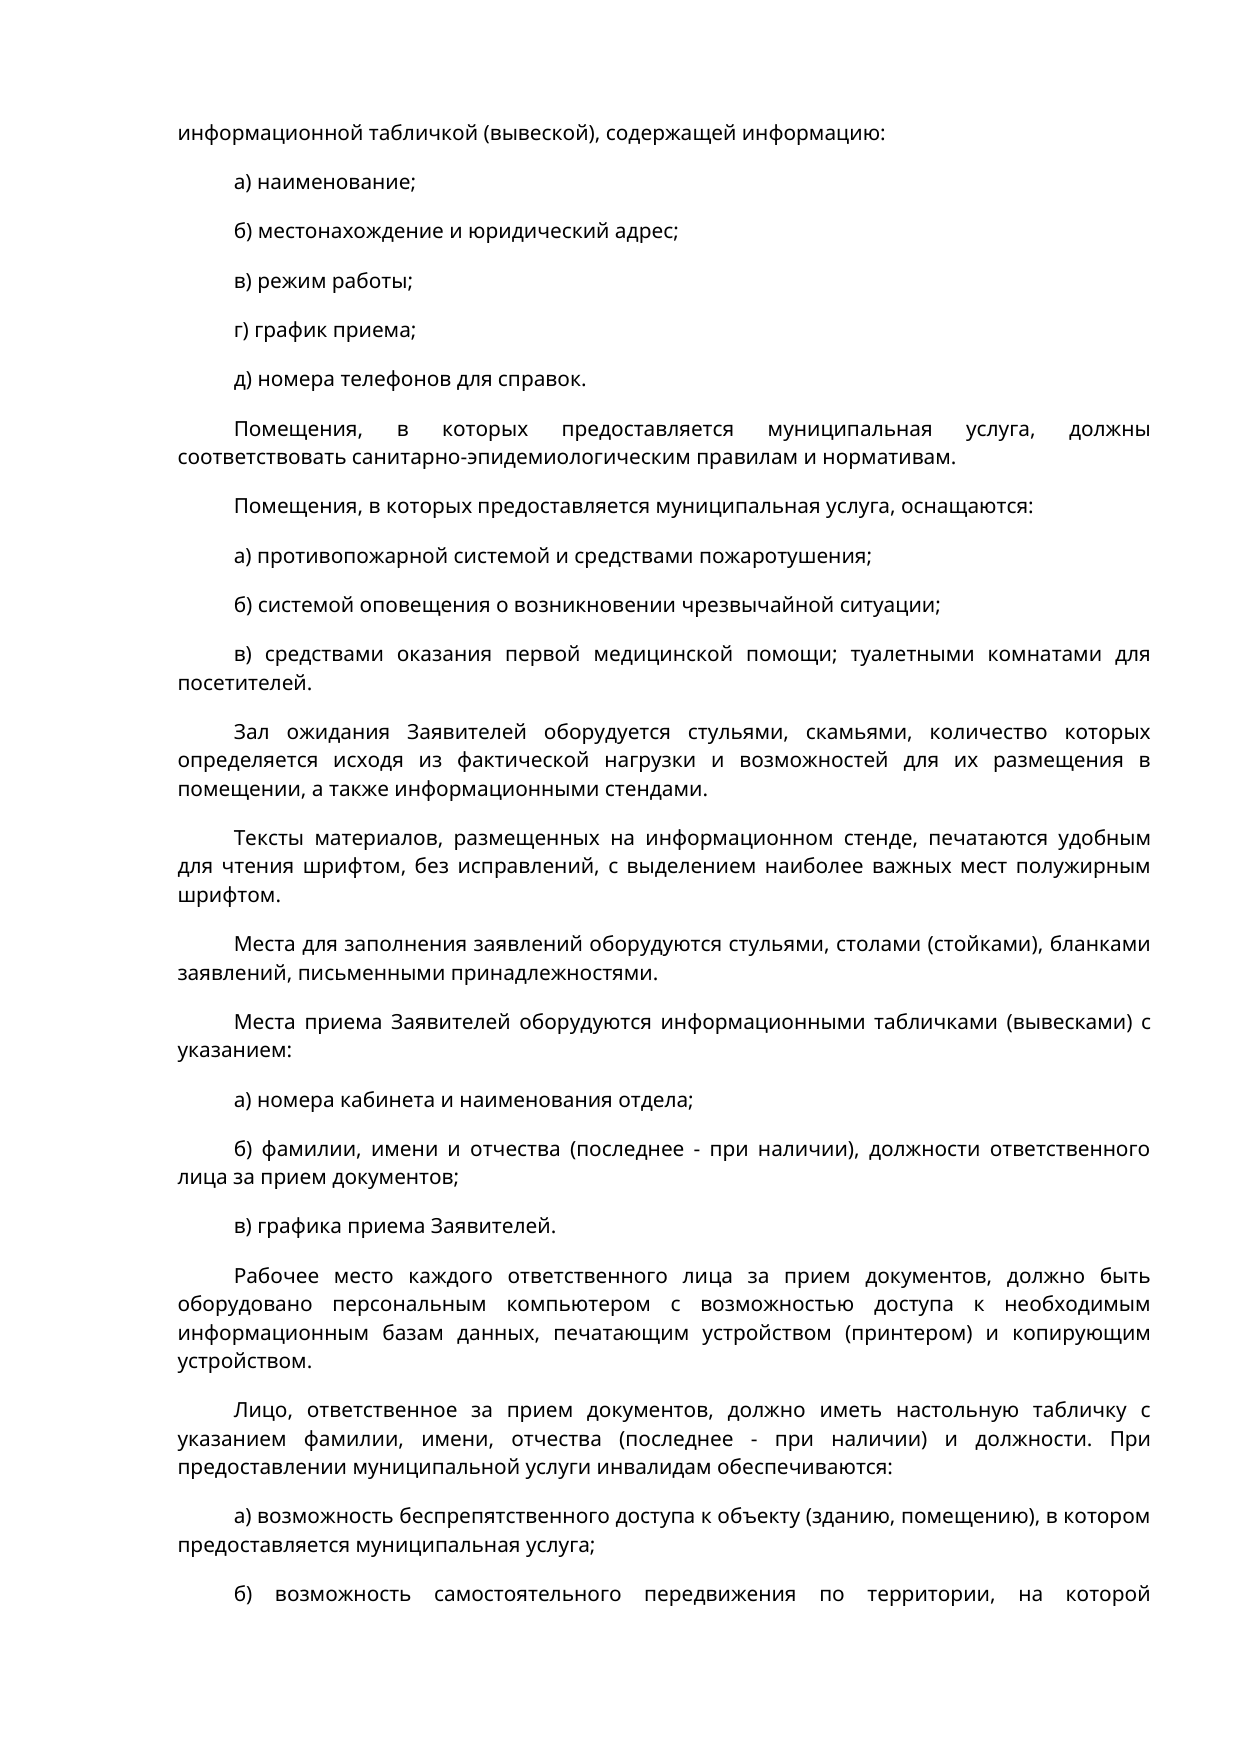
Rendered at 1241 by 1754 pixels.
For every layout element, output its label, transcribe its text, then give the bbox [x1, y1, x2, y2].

text Места для заполнения заявлений оборудуются стульями, столами (стойками), бланками заявлений, письменными принадлежностями. [177, 929, 1152, 986]
text в) режим работы; [177, 266, 1152, 294]
text а) номера кабинета и наименования отдела; [177, 1085, 1152, 1113]
text Помещения, в которых предоставляется муниципальная услуга, должны соответствовать санитарно-эпидемиологическим правилам и нормативам. [177, 414, 1152, 471]
text а) возможность беспрепятственного доступа к объекту (зданию, помещению), в котором предоставляется муниципальная услуга; [177, 1502, 1152, 1558]
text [177, 1579, 1152, 1608]
text а) наименование; [177, 167, 1152, 196]
text Зал ожидания Заявителей оборудуется стульями, скамьями, количество которых определяется исходя из фактической нагрузки и возможностей для их размещения в помещении, а также информационными стендами. [177, 717, 1152, 802]
text б) местонахождение и юридический адрес; [177, 217, 1152, 245]
text б) системой оповещения о возникновении чрезвычайной ситуации; [177, 590, 1152, 618]
text Тексты материалов, размещенных на информационном стенде, печатаются удобным для чтения шрифтом, без исправлений, с выделением наиболее важных мест полужирным шрифтом. [177, 823, 1152, 908]
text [177, 118, 1152, 147]
text в) графика приема Заявителей. [177, 1212, 1152, 1240]
text Лицо, ответственное за прием документов, должно иметь настольную табличку с указанием фамилии, имени, отчества (последнее - при наличии) и должности. При предоставлении муниципальной услуги инвалидам обеспечиваются: [177, 1396, 1152, 1481]
text Рабочее место каждого ответственного лица за прием документов, должно быть оборудовано персональным компьютером с возможностью доступа к необходимым информационным базам данных, печатающим устройством (принтером) и копирующим устройством. [177, 1261, 1152, 1375]
text в) средствами оказания первой медицинской помощи; туалетными комнатами для посетителей. [177, 639, 1152, 696]
text Места приема Заявителей оборудуются информационными табличками (вывесками) с указанием: [177, 1007, 1152, 1064]
text а) противопожарной системой и средствами пожаротушения; [177, 541, 1152, 569]
text г) график приема; [177, 315, 1152, 344]
text б) фамилии, имени и отчества (последнее - при наличии), должности ответственного лица за прием документов; [177, 1134, 1152, 1191]
text Помещения, в которых предоставляется муниципальная услуга, оснащаются: [177, 491, 1152, 520]
text д) номера телефонов для справок. [177, 364, 1152, 393]
